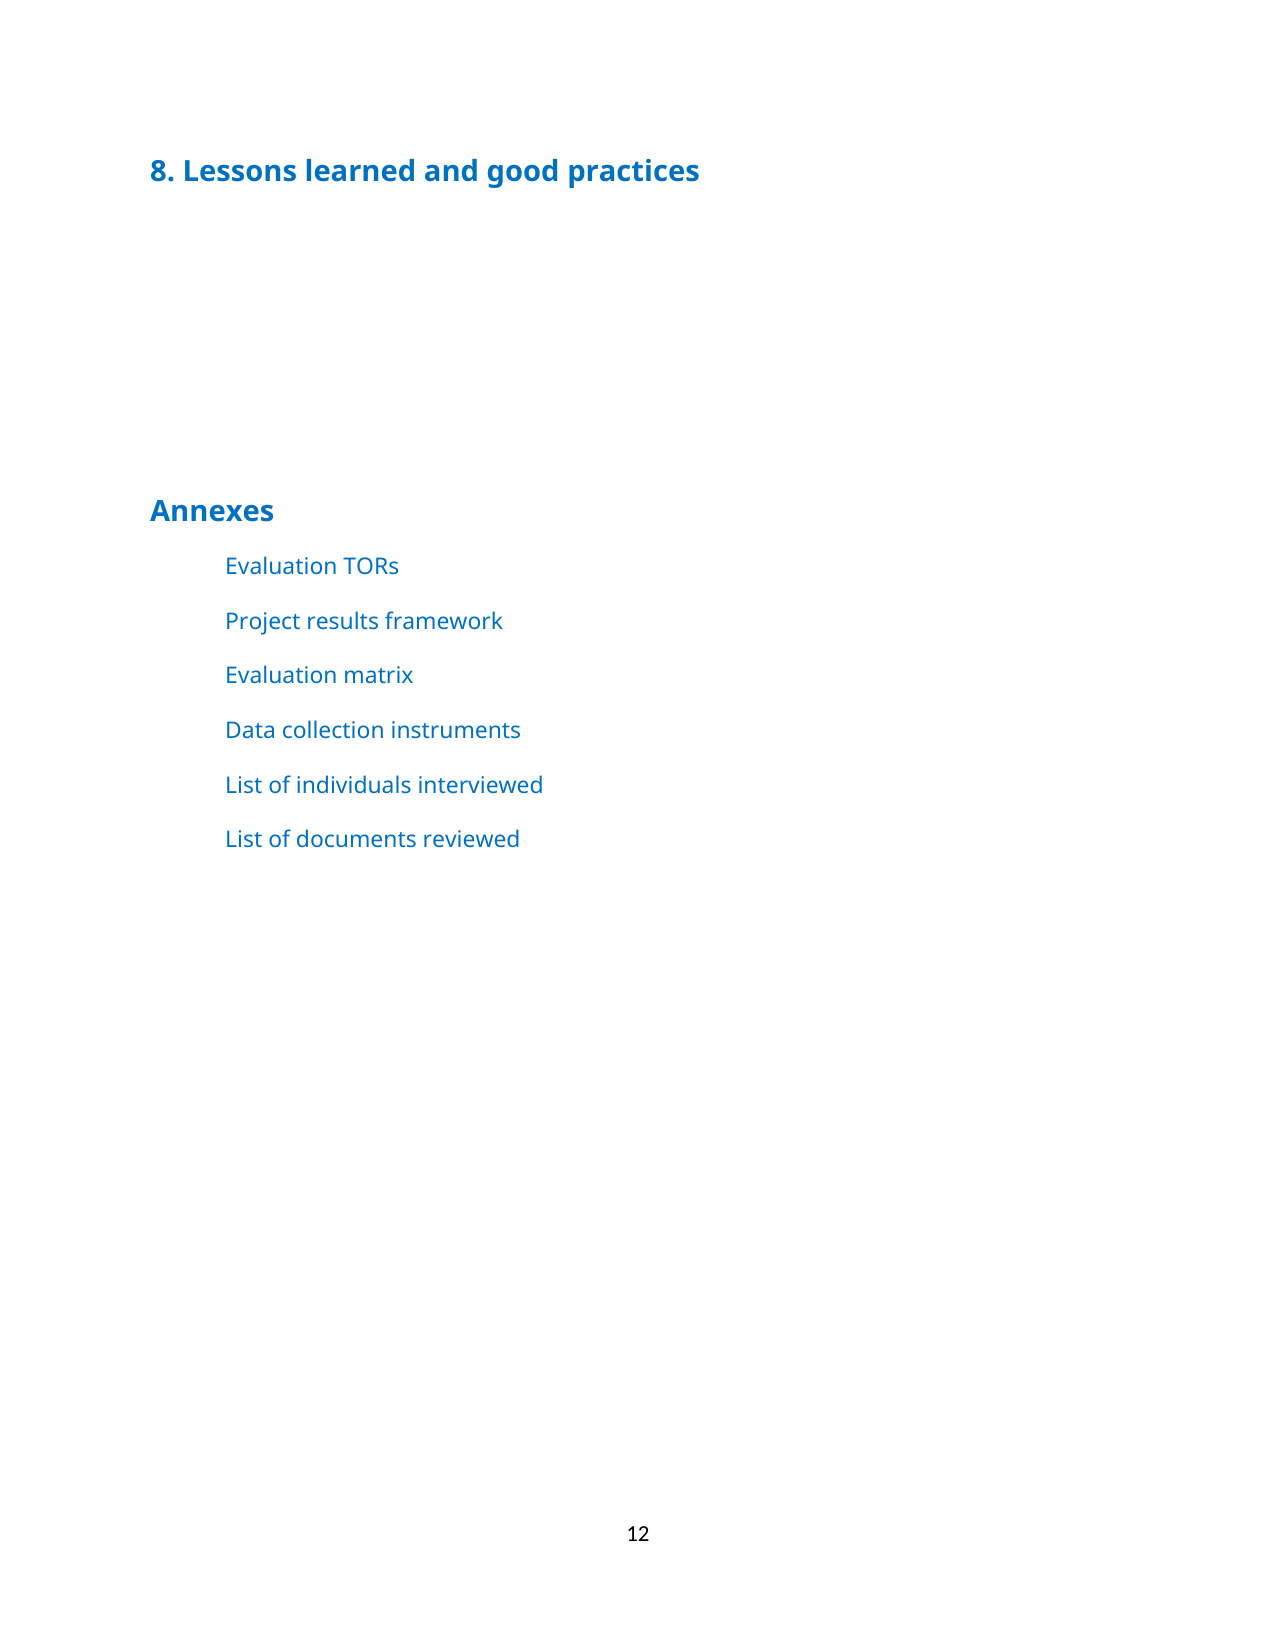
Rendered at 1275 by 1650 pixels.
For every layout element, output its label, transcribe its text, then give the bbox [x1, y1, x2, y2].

text Data collection instruments [225, 714, 1125, 745]
text 8. Lessons learned and good practices [150, 150, 1125, 190]
text Evaluation matrix [225, 659, 1125, 691]
text Evaluation TORs [225, 550, 1125, 581]
text List of documents reviewed [225, 823, 1125, 854]
text List of individuals interviewed [225, 768, 1125, 800]
text Annexes [150, 491, 1125, 530]
text Project results framework [225, 605, 1125, 636]
